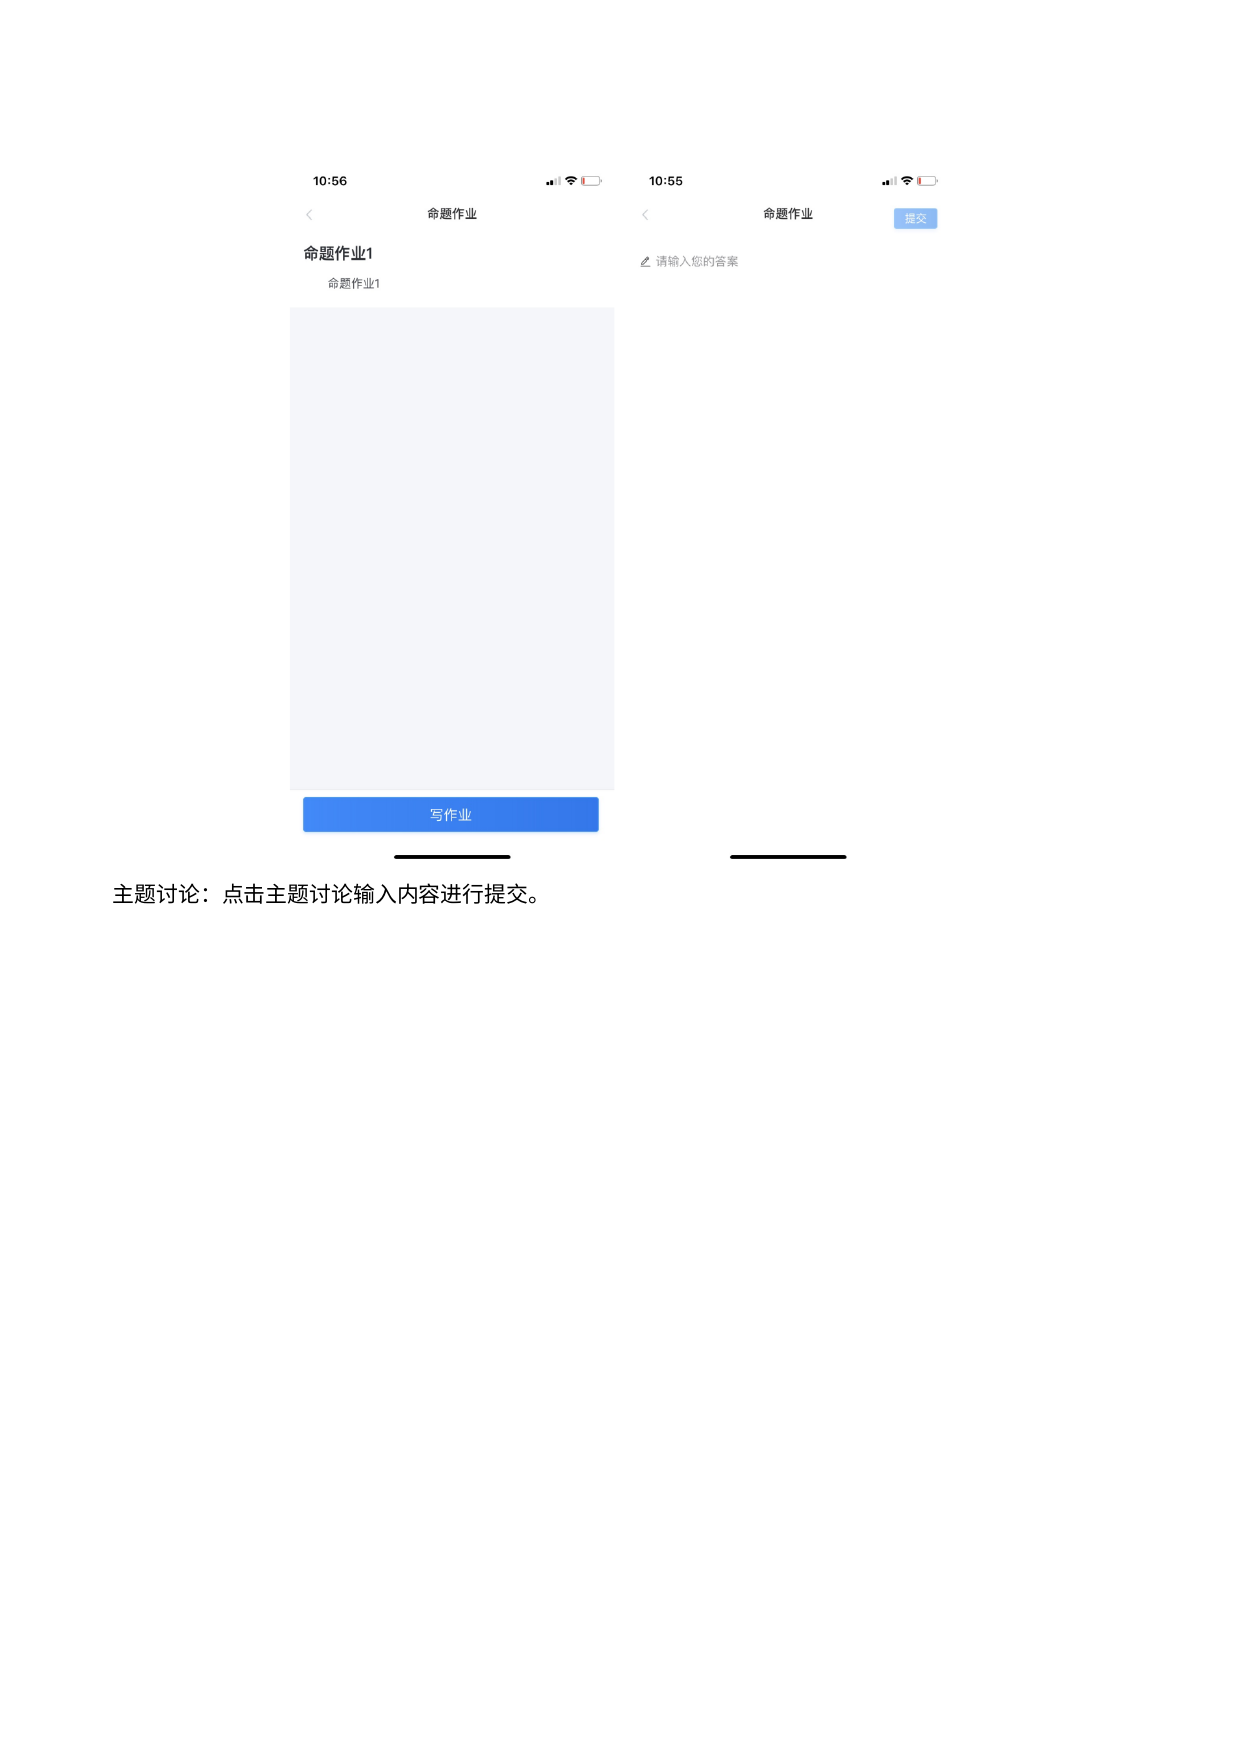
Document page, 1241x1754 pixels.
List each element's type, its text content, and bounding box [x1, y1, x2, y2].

text 主题讨论：点击主题讨论输入内容进行提交。 [112, 877, 1128, 909]
picture [625, 162, 951, 865]
picture [289, 162, 615, 865]
